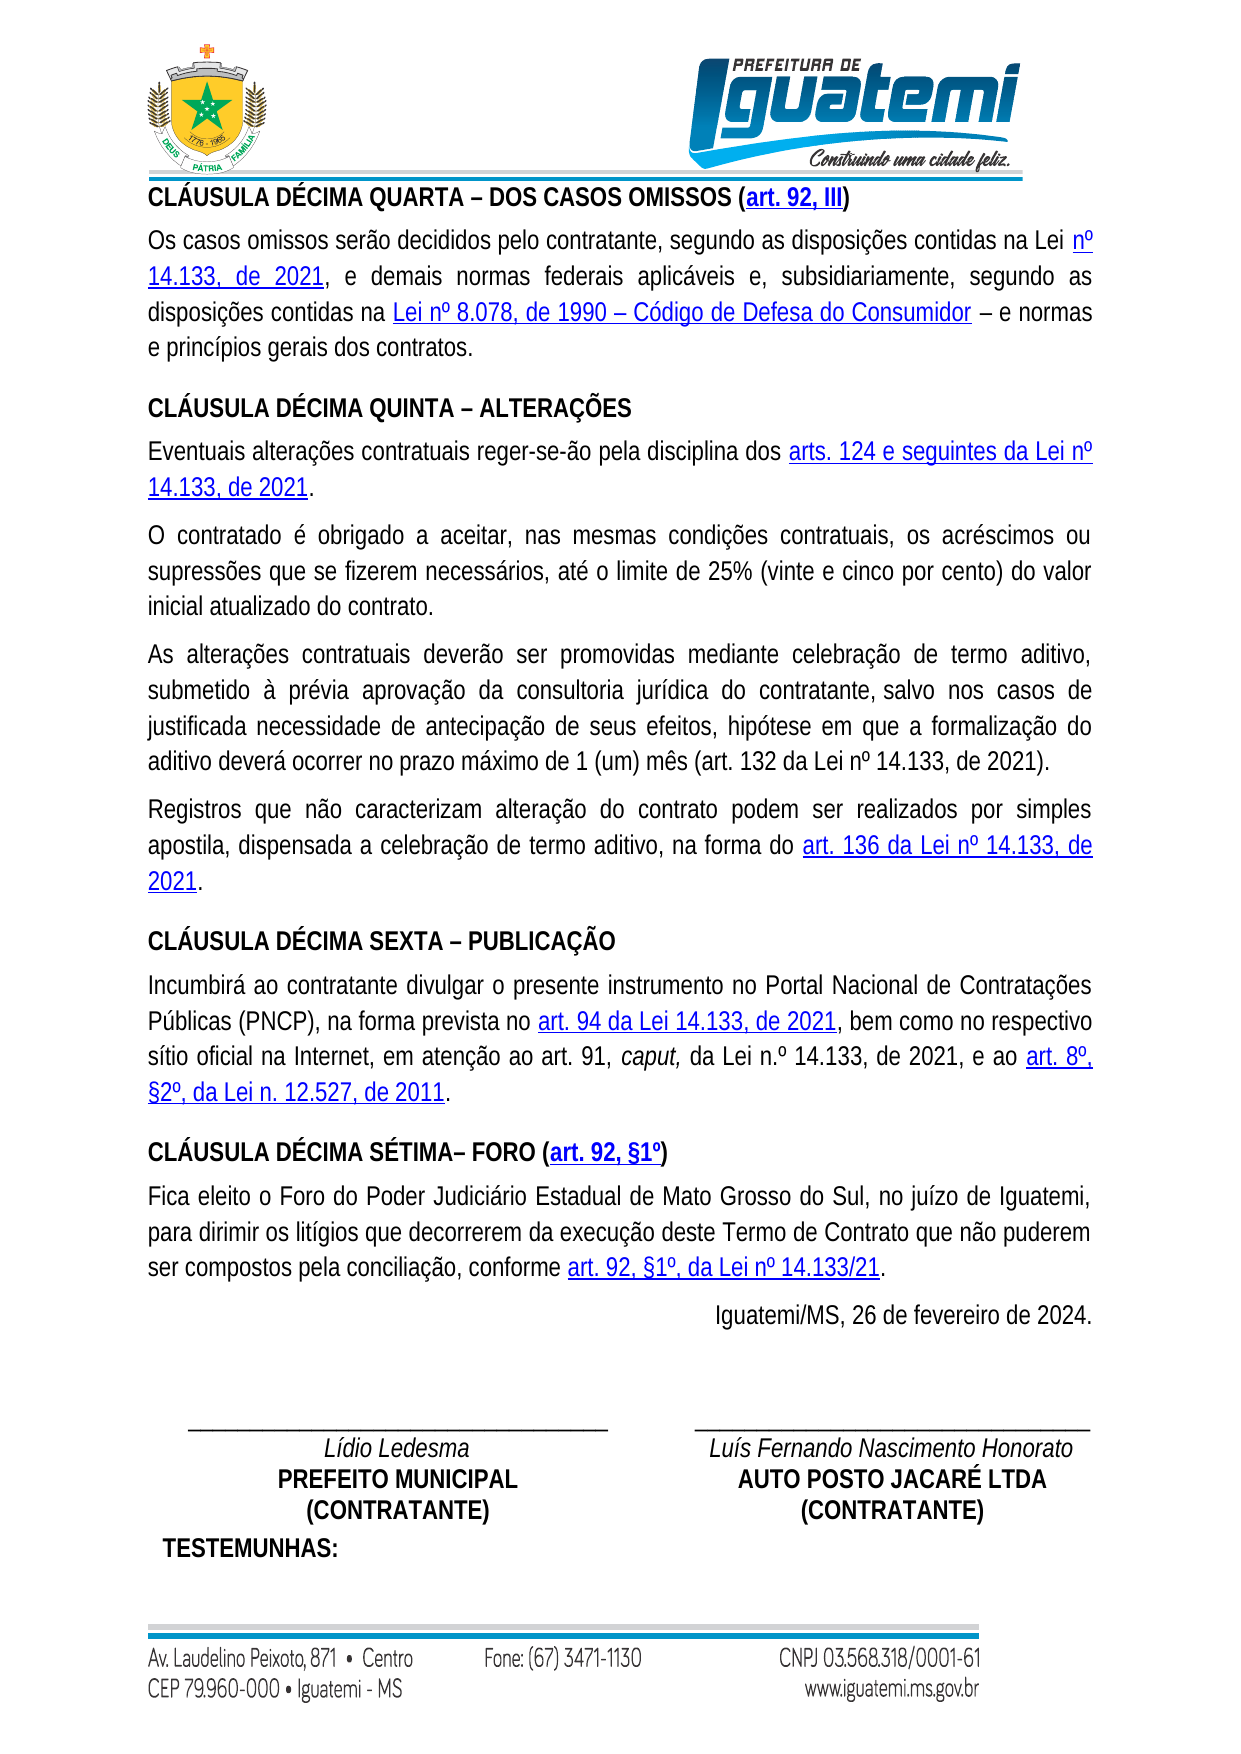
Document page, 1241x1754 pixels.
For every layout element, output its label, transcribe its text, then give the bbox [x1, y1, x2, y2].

text TESTEMUNHAS: [162, 1532, 1093, 1563]
table_header __________________________________ Lídio Ledesma PREFEITO MUNICIPAL (CONTRATANTE) [150, 1370, 646, 1532]
text CLÁUSULA DÉCIMA SEXTA – PUBLICAÇÃO [148, 926, 1093, 957]
text O contratado é obrigado a aceitar, nas mesmas condições contratuais, os acréscimos ou supressões que se fizerem necessários, até o limite de 25% (vinte e cinco por cento) do valor inicial atualizado do contrato. [148, 519, 1093, 622]
text Eventuais alterações contratuais reger-se-ão pela disciplina dos arts. 124 e seguintes da Lei nº 14.133, de 2021. [148, 436, 1093, 502]
text CLÁUSULA DÉCIMA QUINTA – ALTERAÇÕES [148, 392, 1093, 423]
text As alterações contratuais deverão ser promovidas mediante celebração de termo aditivo, submetido à prévia aprovação da consultoria jurídica do contratante, salvo nos casos de justificada necessidade de antecipação de seus efeitos, hipótese em que a formalização do aditivo deverá ocorrer no prazo máximo de 1 (um) mês (art. 132 da Lei nº 14.133, de 2021). [148, 639, 1093, 777]
text Fica eleito o Foro do Poder Judiciário Estadual de Mato Grosso do Sul, no juízo de Iguatemi, para dirimir os litígios que decorrerem da execução deste Termo de Contrato que não puderem ser compostos pela conciliação, conforme art. 92, §1º, da Lei nº 14.133/21. [148, 1180, 1093, 1282]
text Incumbirá ao contratante divulgar o presente instrumento no Portal Nacional de Contratações Públicas (PNCP), na forma prevista no art. 94 da Lei 14.133, de 2021, bem como no respectivo sítio oficial na Internet, em atenção ao art. 91, caput, da Lei n.º 14.133, de 2021, e ao art. 8º, §2º, da Lei n. 12.527, de 2011. [148, 969, 1093, 1107]
text Iguatemi/MS, 26 de fevereiro de 2024. [148, 1299, 1093, 1331]
text Os casos omissos serão decididos pelo contratante, segundo as disposições contidas na Lei nº 14.133, de 2021, e demais normas federais aplicáveis e, subsidiariamente, segundo as disposições contidas na Lei nº 8.078, de 1990 – Código de Defesa do Consumidor – e normas e princípios gerais dos contratos. [148, 224, 1093, 362]
text CLÁUSULA DÉCIMA QUARTA – DOS CASOS OMISSOS (art. 92, III) [148, 181, 1093, 212]
table_header ________________________________ Luís Fernando Nascimento Honorato AUTO POSTO JACARÉ LTDA (CONTRATANTE) [646, 1370, 1139, 1532]
text CLÁUSULA DÉCIMA SÉTIMA– FORO (art. 92, §1º) [148, 1137, 1093, 1168]
text Registros que não caracterizam alteração do contrato podem ser realizados por simples apostila, dispensada a celebração de termo aditivo, na forma do art. 136 da Lei nº 14.133, de 2021. [148, 794, 1093, 896]
